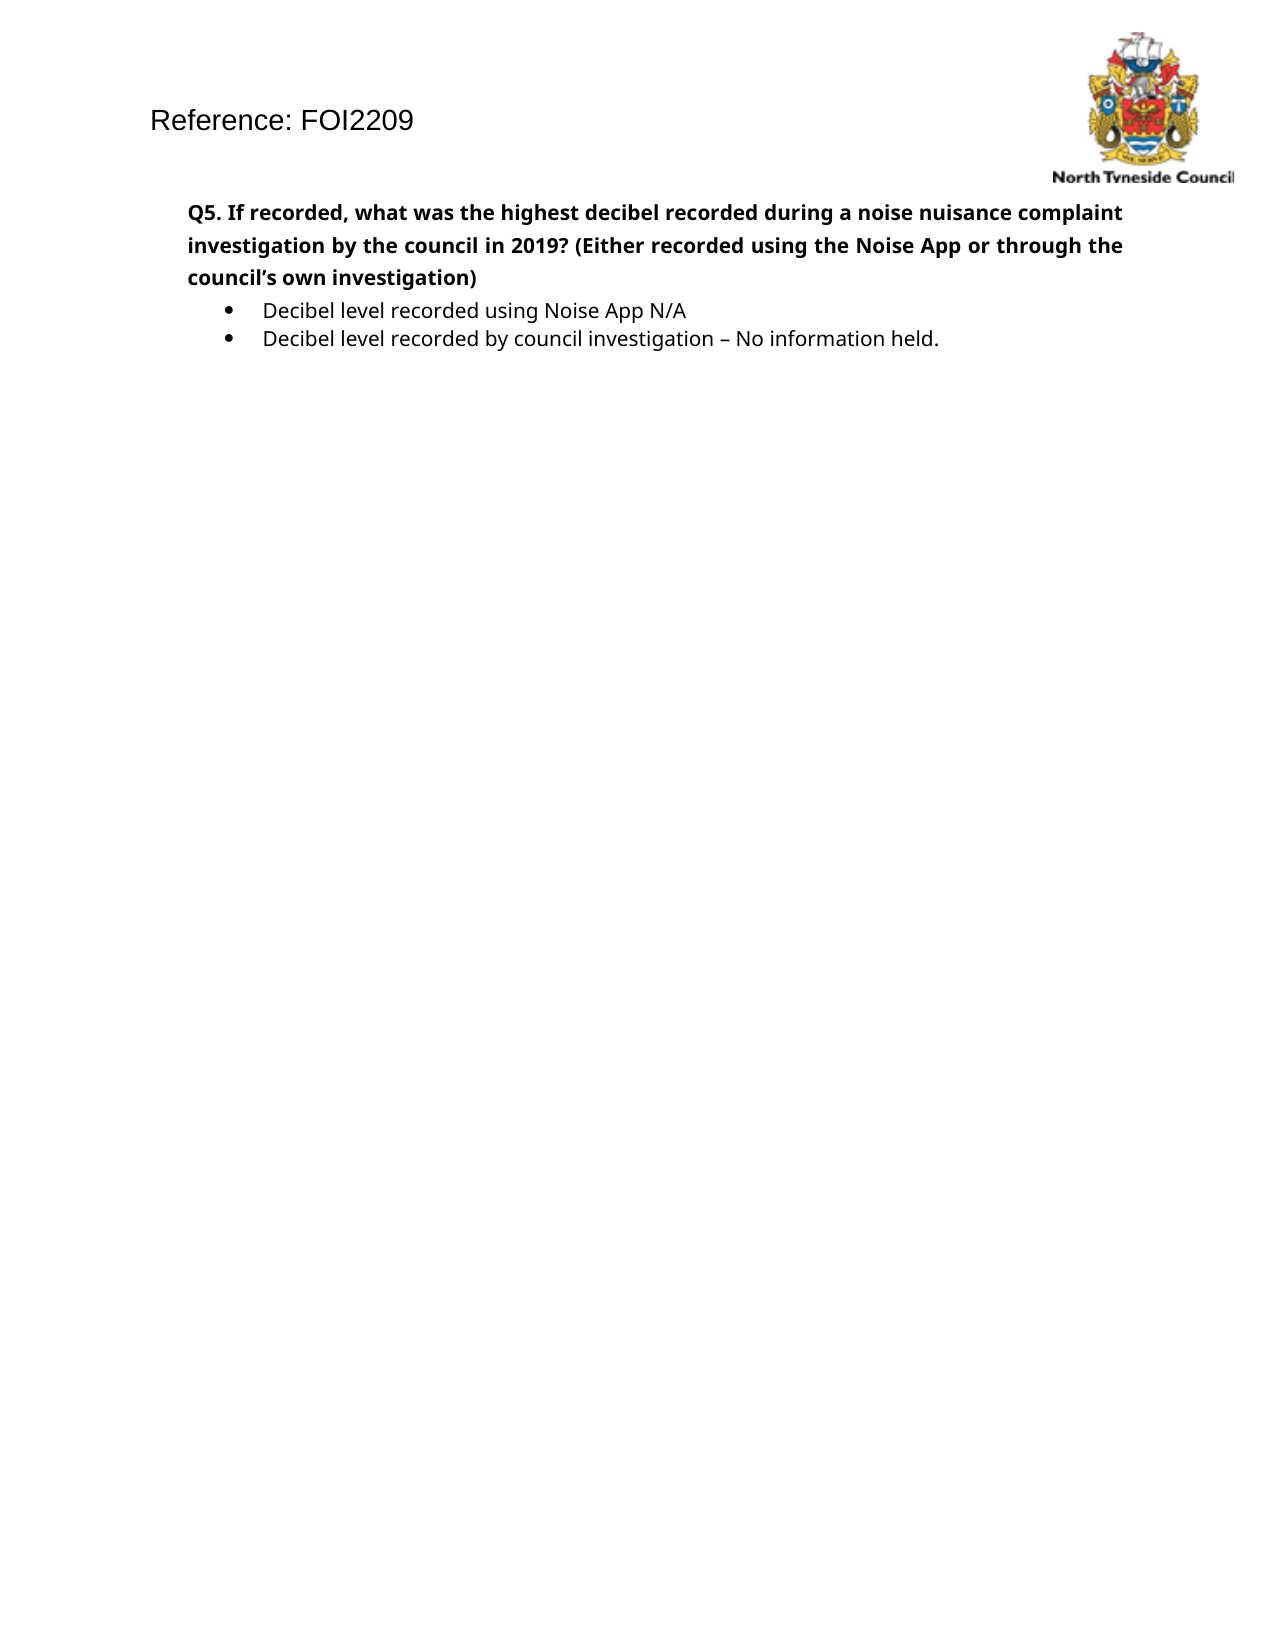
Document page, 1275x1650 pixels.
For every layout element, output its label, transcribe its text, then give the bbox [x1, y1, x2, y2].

list Decibel level recorded by council investigation – No information held. [225, 324, 1125, 353]
text Q5. If recorded, what was the highest decibel recorded during a noise nuisance complaint investigation by the council in 2019? (Either recorded using the Noise App or through the council’s own investigation) [187, 198, 1125, 292]
list Decibel level recorded using Noise App N/A [225, 296, 1125, 324]
